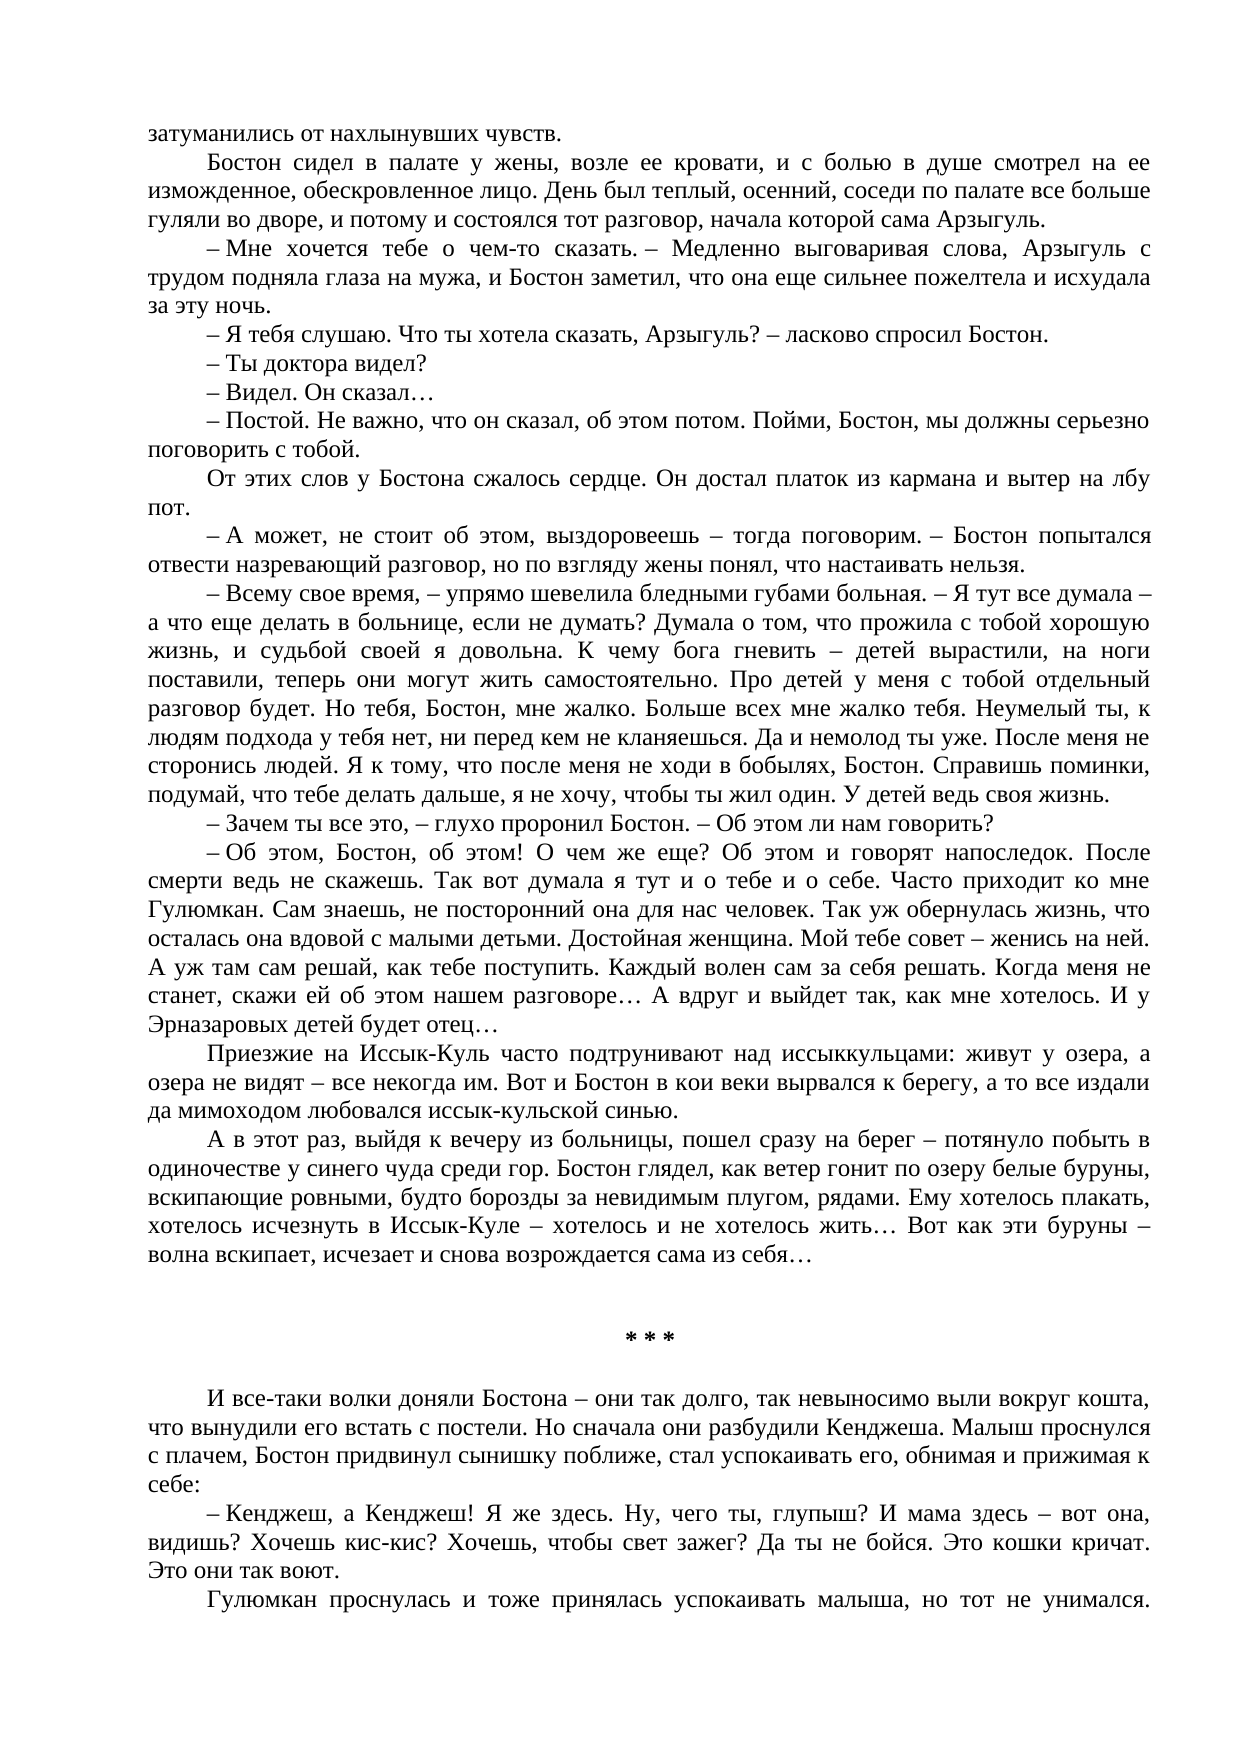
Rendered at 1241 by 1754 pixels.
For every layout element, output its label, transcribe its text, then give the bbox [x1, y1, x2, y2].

text – Постой. Не важно, что он сказал, об этом потом. Пойми, Бостон, мы должны серьезно поговорить с тобой. [148, 406, 1152, 463]
text – Всему свое время, – упрямо шевелила бледными губами больная. – Я тут все думала – а что еще делать в больнице, если не думать? Думала о том, что прожила с тобой хорошую жизнь, и судьбой своей я довольна. К чему бога гневить – детей вырастили, на ноги поставили, теперь они могут жить самостоятельно. Про детей у меня с тобой отдельный разговор будет. Но тебя, Бостон, мне жалко. Больше всех мне жалко тебя. Неумелый ты, к людям подхода у тебя нет, ни перед кем не кланяешься. Да и немолод ты уже. После меня не сторонись людей. Я к тому, что после меня не ходи в бобылях, Бостон. Справишь поминки, подумай, что тебе делать дальше, я не хочу, чтобы ты жил один. У детей ведь своя жизнь. [148, 578, 1152, 808]
text – Кенджеш, а Кенджеш! Я же здесь. Ну, чего ты, глупыш? И мама здесь – вот она, видишь? Хочешь кис-кис? Хочешь, чтобы свет зажег? Да ты не бойся. Это кошки кричат. Это они так воют. [148, 1498, 1152, 1584]
text – Об этом, Бостон, об этом! О чем же еще? Об этом и говорят напоследок. После смерти ведь не скажешь. Так вот думала я тут и о тебе и о себе. Часто приходит ко мне Гулюмкан. Сам знаешь, не посторонний она для нас человек. Так уж обернулась жизнь, что осталась она вдовой с малыми детьми. Достойная женщина. Мой тебе совет – женись на ней. А уж там сам решай, как тебе поступить. Каждый волен сам за себя решать. Когда меня не станет, скажи ей об этом нашем разговоре… А вдруг и выйдет так, как мне хотелось. И у Эрназаровых детей будет отец… [148, 837, 1152, 1038]
text – Ты доктора видел? [148, 348, 1152, 377]
subtitle * * * [148, 1326, 1152, 1354]
text От этих слов у Бостона сжалось сердце. Он достал платок из кармана и вытер на лбу пот. [148, 463, 1152, 521]
text – Видел. Он сказал… [148, 377, 1152, 406]
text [148, 1584, 1152, 1613]
text – Я тебя слушаю. Что ты хотела сказать, Арзыгуль? – ласково спросил Бостон. [148, 319, 1152, 348]
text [148, 118, 1152, 147]
text Приезжие на Иссык-Куль часто подтрунивают над иссыккульцами: живут у озера, а озера не видят – все некогда им. Вот и Бостон в кои веки вырвался к берегу, а то все издали да мимоходом любовался иссык-кульской синью. [148, 1038, 1152, 1124]
text – А может, не стоит об этом, выздоровеешь – тогда поговорим. – Бостон попытался отвести назревающий разговор, но по взгляду жены понял, что настаивать нельзя. [148, 521, 1152, 578]
text А в этот раз, выйдя к вечеру из больницы, пошел сразу на берег – потянуло побыть в одиночестве у синего чуда среди гор. Бостон глядел, как ветер гонит по озеру белые буруны, вскипающие ровными, будто борозды за невидимым плугом, рядами. Ему хотелось плакать, хотелось исчезнуть в Иссык-Куле – хотелось и не хотелось жить… Вот как эти буруны – волна вскипает, исчезает и снова возрождается сама из себя… [148, 1124, 1152, 1268]
text – Мне хочется тебе о чем-то сказать. – Медленно выговаривая слова, Арзыгуль с трудом подняла глаза на мужа, и Бостон заметил, что она еще сильнее пожелтела и исхудала за эту ночь. [148, 233, 1152, 319]
text Бостон сидел в палате у жены, возле ее кровати, и с болью в душе смотрел на ее изможденное, обескровленное лицо. День был теплый, осенний, соседи по палате все больше гуляли во дворе, и потому и состоялся тот разговор, начала которой сама Арзыгуль. [148, 147, 1152, 233]
text И все-таки волки доняли Бостона – они так долго, так невыносимо выли вокруг кошта, что вынудили его встать с постели. Но сначала они разбудили Кенджеша. Малыш проснулся с плачем, Бостон придвинул сынишку поближе, стал успокаивать его, обнимая и прижимая к себе: [148, 1383, 1152, 1498]
text – Зачем ты все это, – глухо проронил Бостон. – Об этом ли нам говорить? [148, 808, 1152, 837]
